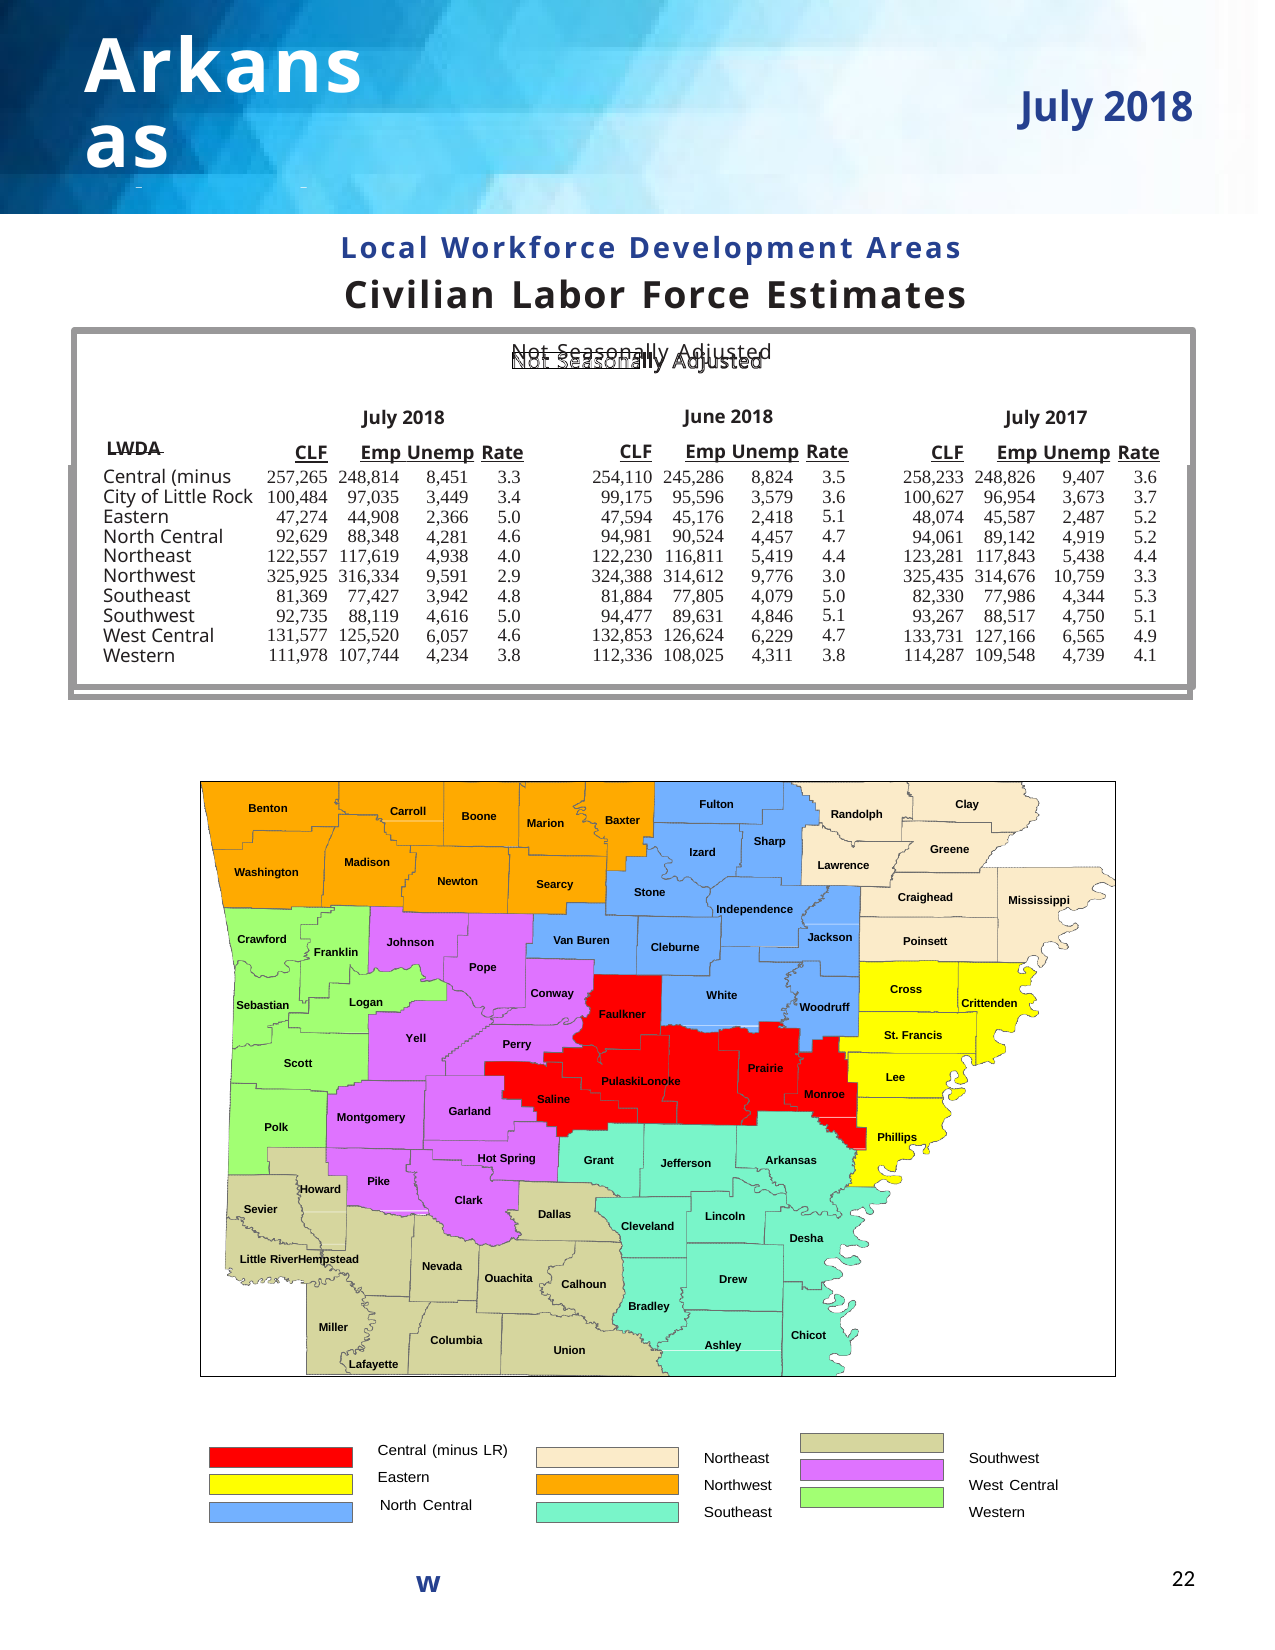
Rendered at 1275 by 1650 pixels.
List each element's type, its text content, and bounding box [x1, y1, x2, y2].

subtitle Local Workforce Development Areas [340, 227, 1275, 267]
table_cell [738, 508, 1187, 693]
text Southwest West Central Western [968, 1450, 1060, 1521]
text Civilian Labor Force Estimates [343, 268, 1275, 319]
text Northeast Northwest Southeast [704, 1450, 774, 1521]
picture [513, 353, 639, 368]
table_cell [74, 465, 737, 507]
text North Central [0, 1496, 472, 1513]
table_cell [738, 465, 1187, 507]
picture [201, 782, 1115, 1376]
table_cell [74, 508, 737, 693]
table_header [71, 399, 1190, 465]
picture [0, 0, 1272, 214]
text Central (minus LR) Eastern [377, 1442, 510, 1486]
